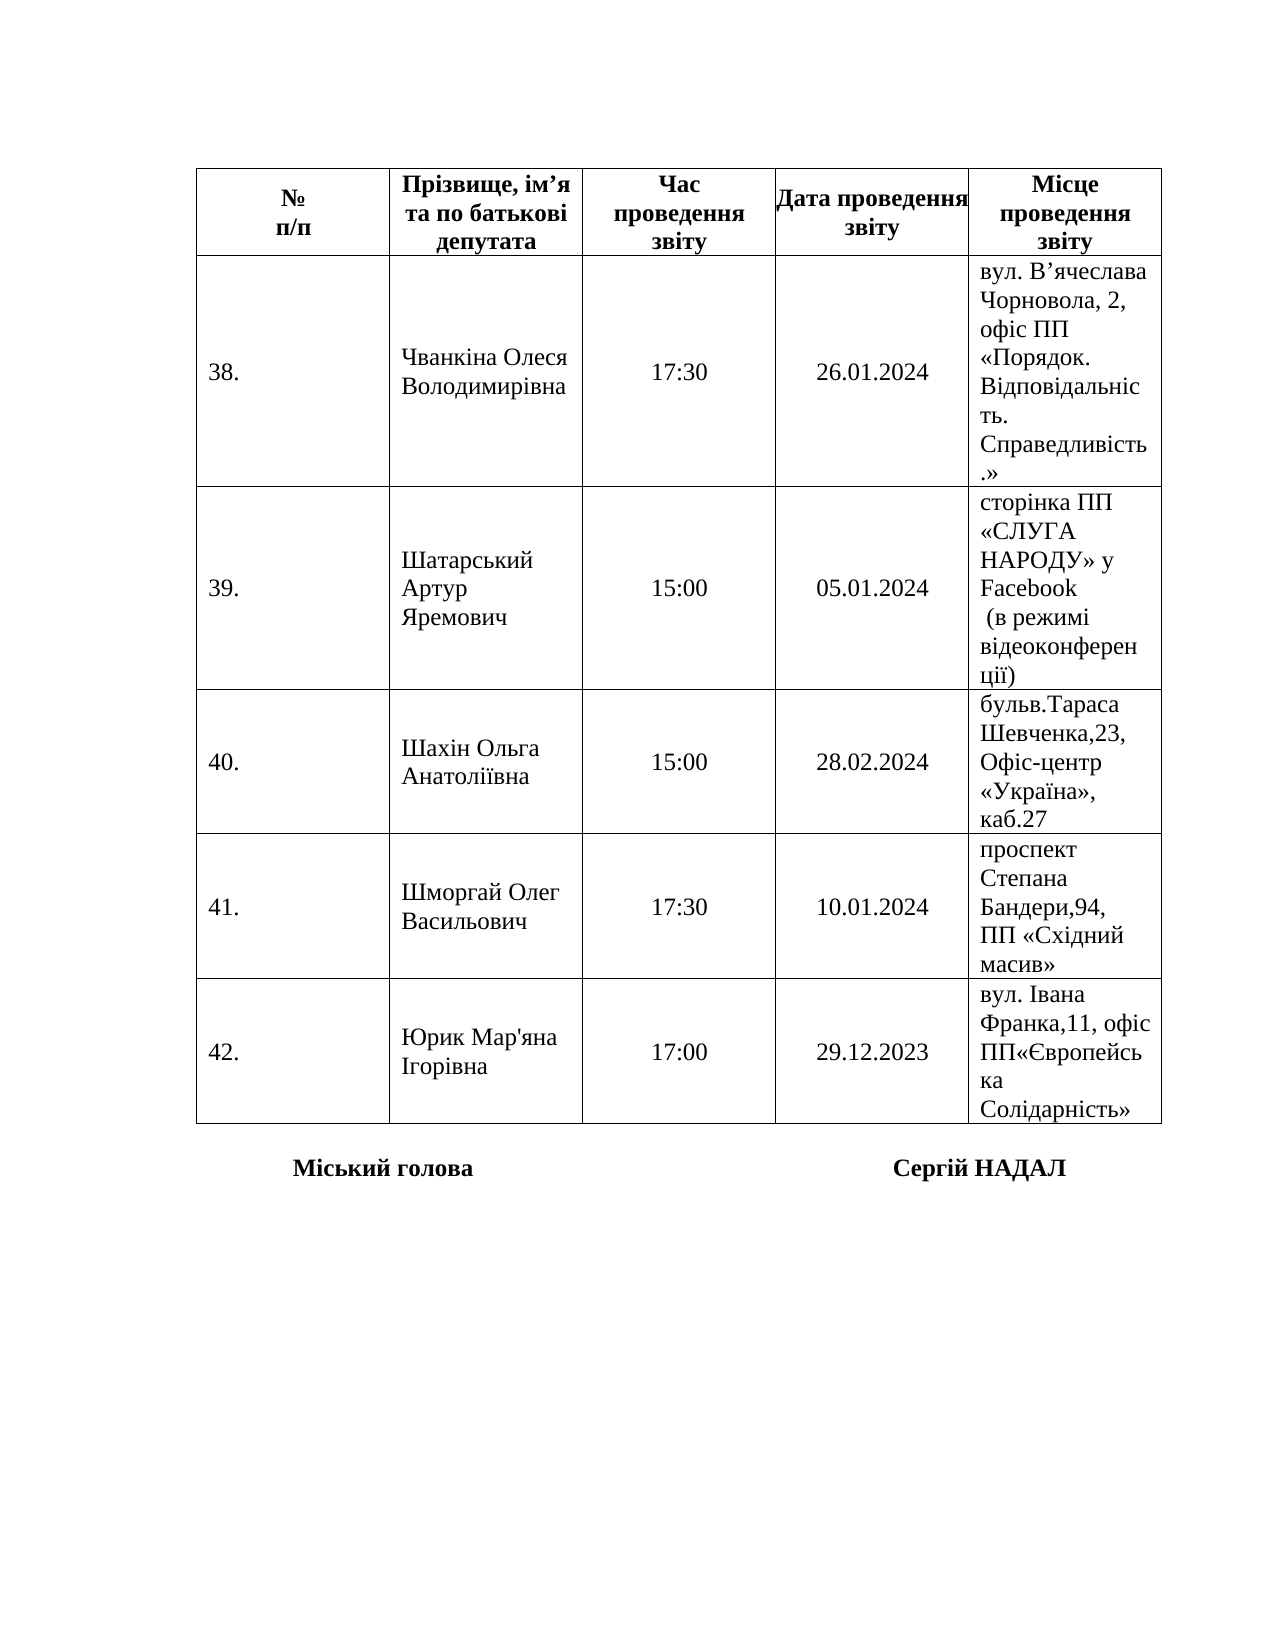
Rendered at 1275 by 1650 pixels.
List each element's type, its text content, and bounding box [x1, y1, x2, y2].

table_cell [197, 834, 389, 978]
table_cell 15:00 [583, 690, 775, 833]
table_cell сторінка ПП «СЛУГА НАРОДУ» у Facebook (в режимі відеоконференції) [969, 487, 1161, 688]
table_cell 15:00 [583, 487, 775, 688]
table_cell [197, 256, 389, 486]
table_cell 28.02.2024 [776, 690, 968, 833]
table_cell вул. Івана Франка,11, офіс ПП«Європейська Солідарність» [969, 979, 1161, 1123]
table_cell Чванкіна Олеся Володимирівна [390, 256, 582, 486]
text Міський голова Сергій НАДАЛ [192, 1153, 1167, 1181]
table_cell 05.01.2024 [776, 487, 968, 688]
table_cell [197, 487, 389, 688]
table_cell 17:30 [583, 834, 775, 978]
table_header Дата проведення звіту [776, 169, 968, 255]
table_cell [197, 690, 389, 833]
table_cell Шморгай Олег Васильович [390, 834, 582, 978]
table_cell 17:30 [583, 256, 775, 486]
table_cell бульв.Тараса Шевченка,23, Офіс-центр «Україна», каб.27 [969, 690, 1161, 833]
table_cell 10.01.2024 [776, 834, 968, 978]
table_cell 29.12.2023 [776, 979, 968, 1123]
table_cell вул. В’ячеслава Чорновола, 2, офіс ПП «Порядок. Відповідальність. Справедливість.» [969, 256, 1161, 486]
table_cell Юрик Мар'яна Ігорівна [390, 979, 582, 1123]
table_cell Шатарський Артур Яремович [390, 487, 582, 688]
table_cell 17:00 [583, 979, 775, 1123]
table_header Місце проведення звіту [969, 169, 1161, 255]
table_header Час проведення звіту [583, 169, 775, 255]
table_cell проспект Степана Бандери,94, ПП «Східний масив» [969, 834, 1161, 978]
table_cell Шахін Ольга Анатоліївна [390, 690, 582, 833]
table_header № п/п [197, 169, 389, 255]
table_header Прізвище, ім’я та по батькові депутата [390, 169, 582, 255]
table_cell 26.01.2024 [776, 256, 968, 486]
table_cell [197, 979, 389, 1123]
